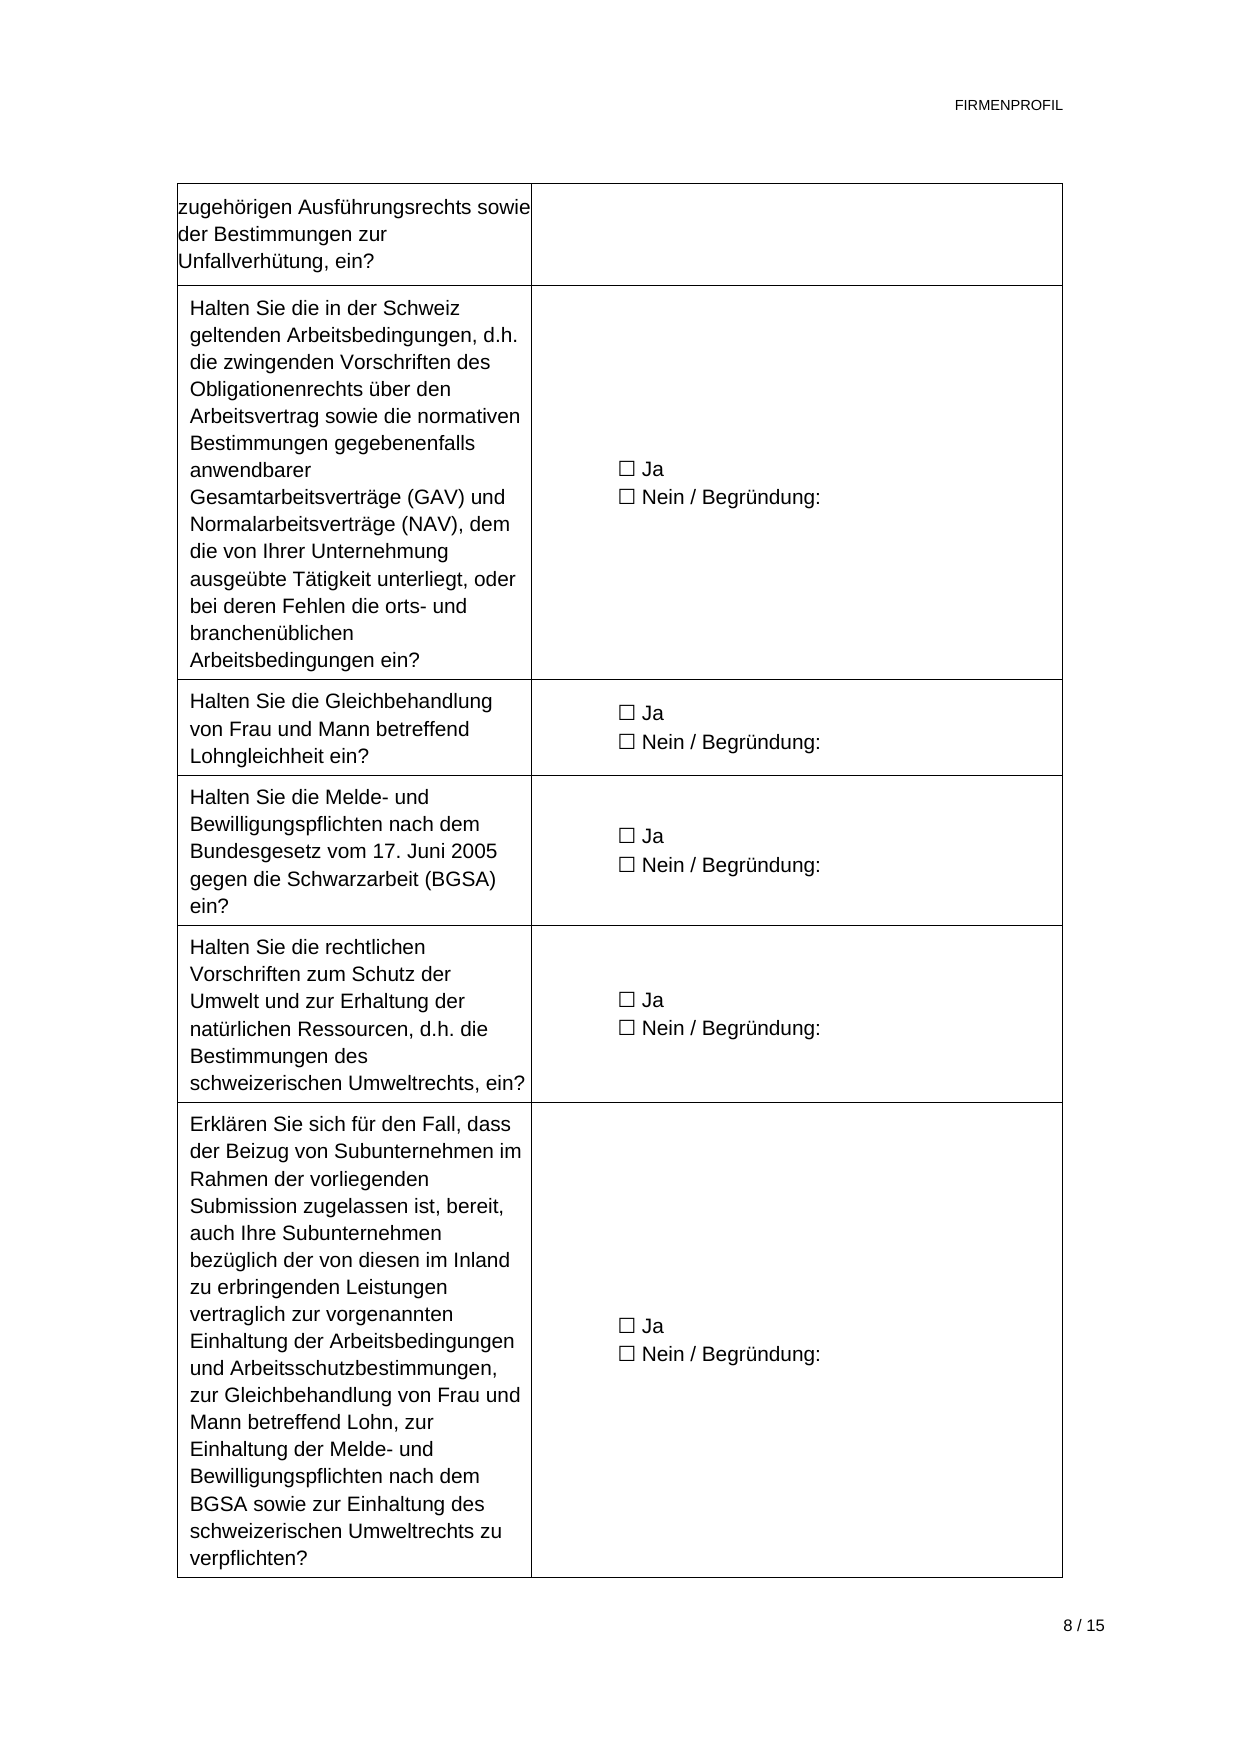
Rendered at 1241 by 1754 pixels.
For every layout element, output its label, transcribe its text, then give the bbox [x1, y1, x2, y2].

table_cell Halten Sie die Melde- und Bewilligungspflichten nach dem Bundesgesetz vom 17. Juni 2005 gegen die Schwarzarbeit (BGSA) ein? [178, 776, 531, 924]
table_cell Ja Nein / Begründung: [532, 286, 1062, 679]
table_cell Halten Sie die rechtlichen Vorschriften zum Schutz der Umwelt und zur Erhaltung der natürlichen Ressourcen, d.h. die Bestimmungen des schweizerischen Umweltrechts, ein? [178, 926, 531, 1102]
table_cell Ja Nein / Begründung: [532, 1103, 1062, 1577]
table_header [532, 184, 1062, 285]
table_cell Erklären Sie sich für den Fall, dass der Beizug von Subunternehmen im Rahmen der vorliegenden Submission zugelassen ist, bereit, auch Ihre Subunternehmen bezüglich der von diesen im Inland zu erbringenden Leistungen vertraglich zur vorgenannten Einhaltung der Arbeitsbedingungen und Arbeitsschutzbestimmungen, zur Gleichbehandlung von Frau und Mann betreffend Lohn, zur Einhaltung der Melde- und Bewilligungspflichten nach dem BGSA sowie zur Einhaltung des schweizerischen Umweltrechts zu verpflichten? [178, 1103, 531, 1577]
table_cell Halten Sie die in der Schweiz geltenden Arbeitsbedingungen, d.h. die zwingenden Vorschriften des Obligationenrechts über den Arbeitsvertrag sowie die normativen Bestimmungen gegebenenfalls anwendbarer Gesamtarbeitsverträge (GAV) und Normalarbeitsverträge (NAV), dem die von Ihrer Unternehmung ausgeübte Tätigkeit unterliegt, oder bei deren Fehlen die orts- und branchenüblichen Arbeitsbedingungen ein? [178, 286, 531, 679]
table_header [178, 184, 531, 285]
table_cell Halten Sie die Gleichbehandlung von Frau und Mann betreffend Lohngleichheit ein? [178, 680, 531, 774]
table_cell Ja Nein / Begründung: [532, 926, 1062, 1102]
table_cell Ja Nein / Begründung: [532, 680, 1062, 774]
table_cell Ja Nein / Begründung: [532, 776, 1062, 924]
